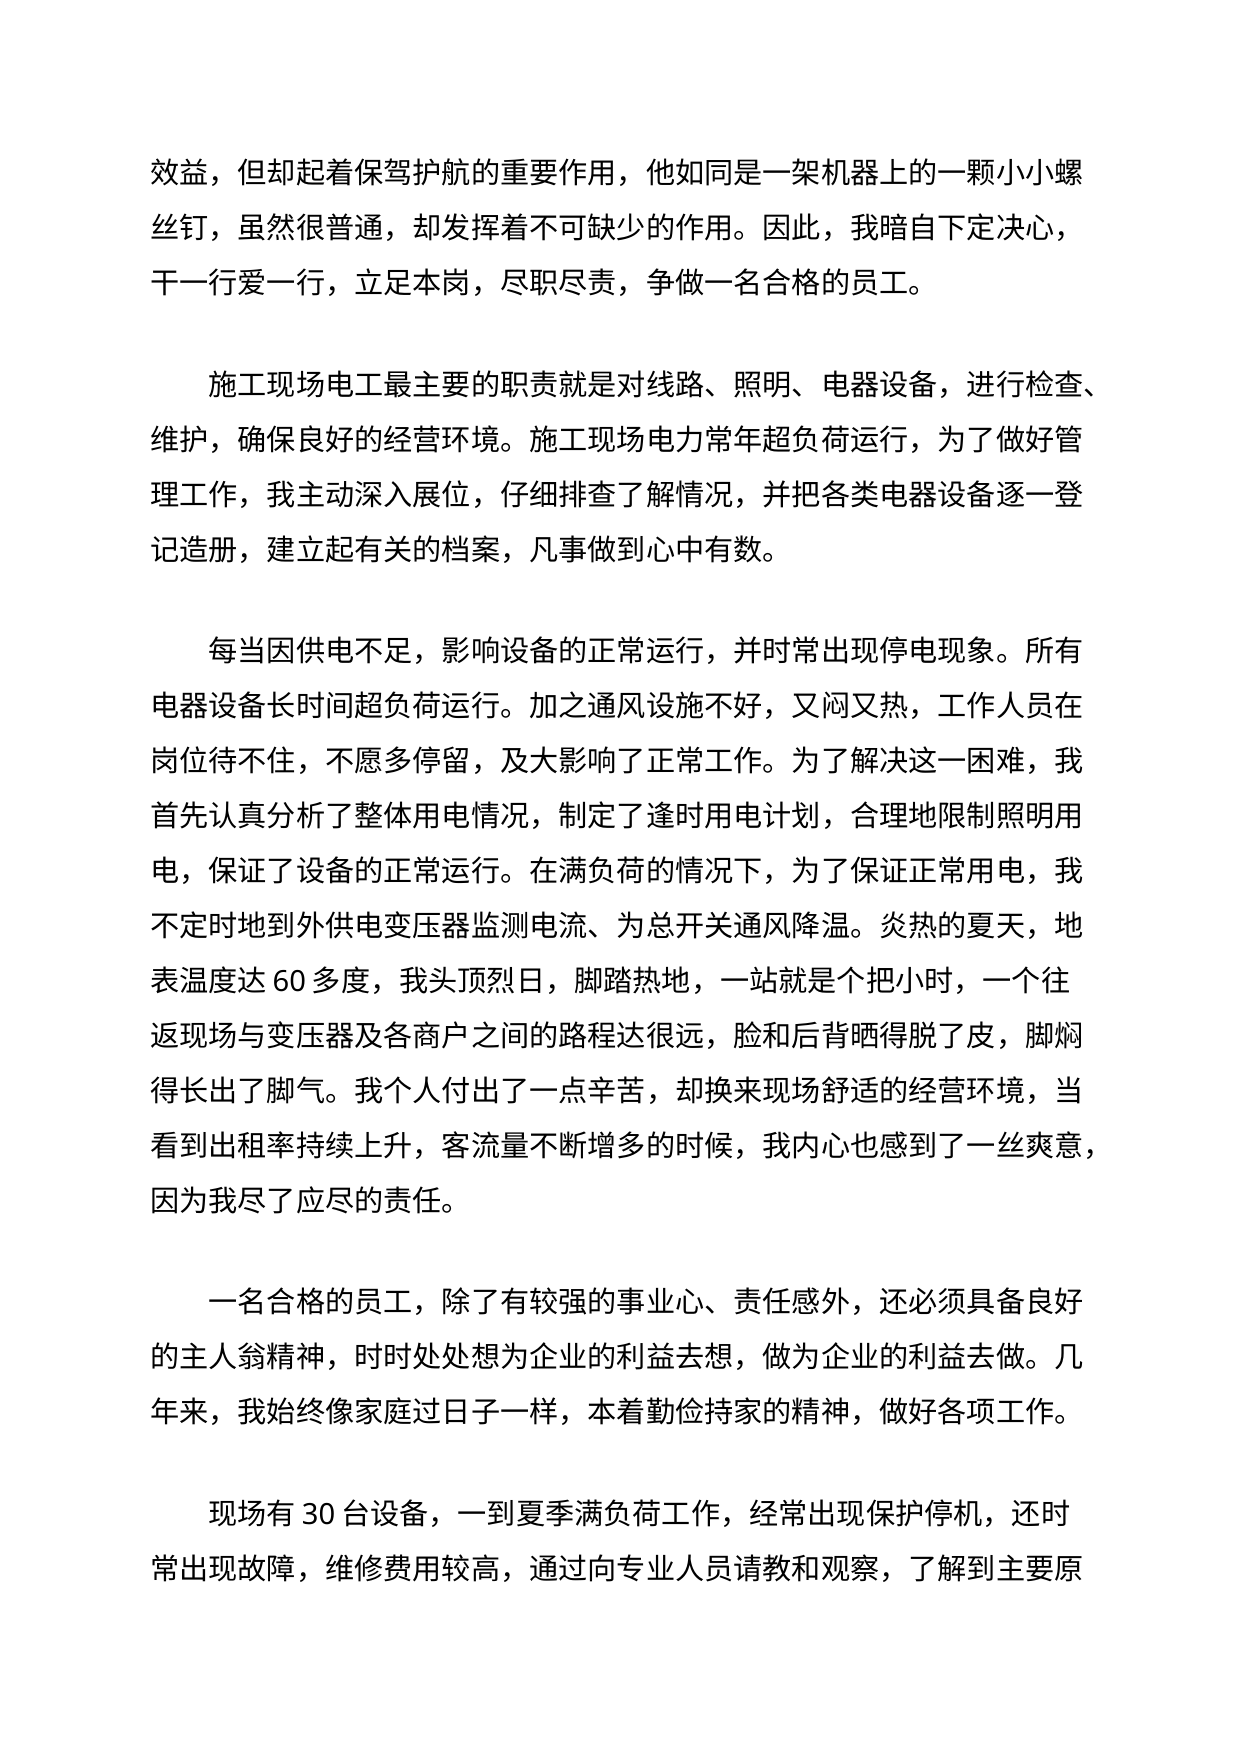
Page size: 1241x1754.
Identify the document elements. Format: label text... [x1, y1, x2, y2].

text 每当因供电不足，影响设备的正常运行，并时常出现停电现象。所有电器设备长时间超负荷运行。加之通风设施不好，又闷又热，工作人员在岗位待不住，不愿多停留，及大影响了正常工作。为了解决这一困难，我首先认真分析了整体用电情况，制定了逢时用电计划，合理地限制照明用电，保证了设备的正常运行。在满负荷的情况下，为了保证正常用电，我不定时地到外供电变压器监测电流、为总开关通风降温。炎热的夏天，地表温度达60多度，我头顶烈日，脚踏热地，一站就是个把小时，一个往返现场与变压器及各商户之间的路程达很远，脸和后背晒得脱了皮，脚焖得长出了脚气。我个人付出了一点辛苦，却换来现场舒适的经营环境，当看到出租率持续上升，客流量不断增多的时候，我内心也感到了一丝爽意，因为我尽了应尽的责任。 [150, 628, 1090, 1219]
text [150, 150, 1090, 302]
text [150, 1490, 1090, 1588]
text 施工现场电工最主要的职责就是对线路、照明、电器设备，进行检查、维护，确保良好的经营环境。施工现场电力常年超负荷运行，为了做好管理工作，我主动深入展位，仔细排查了解情况，并把各类电器设备逐一登记造册，建立起有关的档案，凡事做到心中有数。 [150, 362, 1090, 568]
text 一名合格的员工，除了有较强的事业心、责任感外，还必须具备良好的主人翁精神，时时处处想为企业的利益去想，做为企业的利益去做。几年来，我始终像家庭过日子一样，本着勤俭持家的精神，做好各项工作。 [150, 1279, 1090, 1431]
